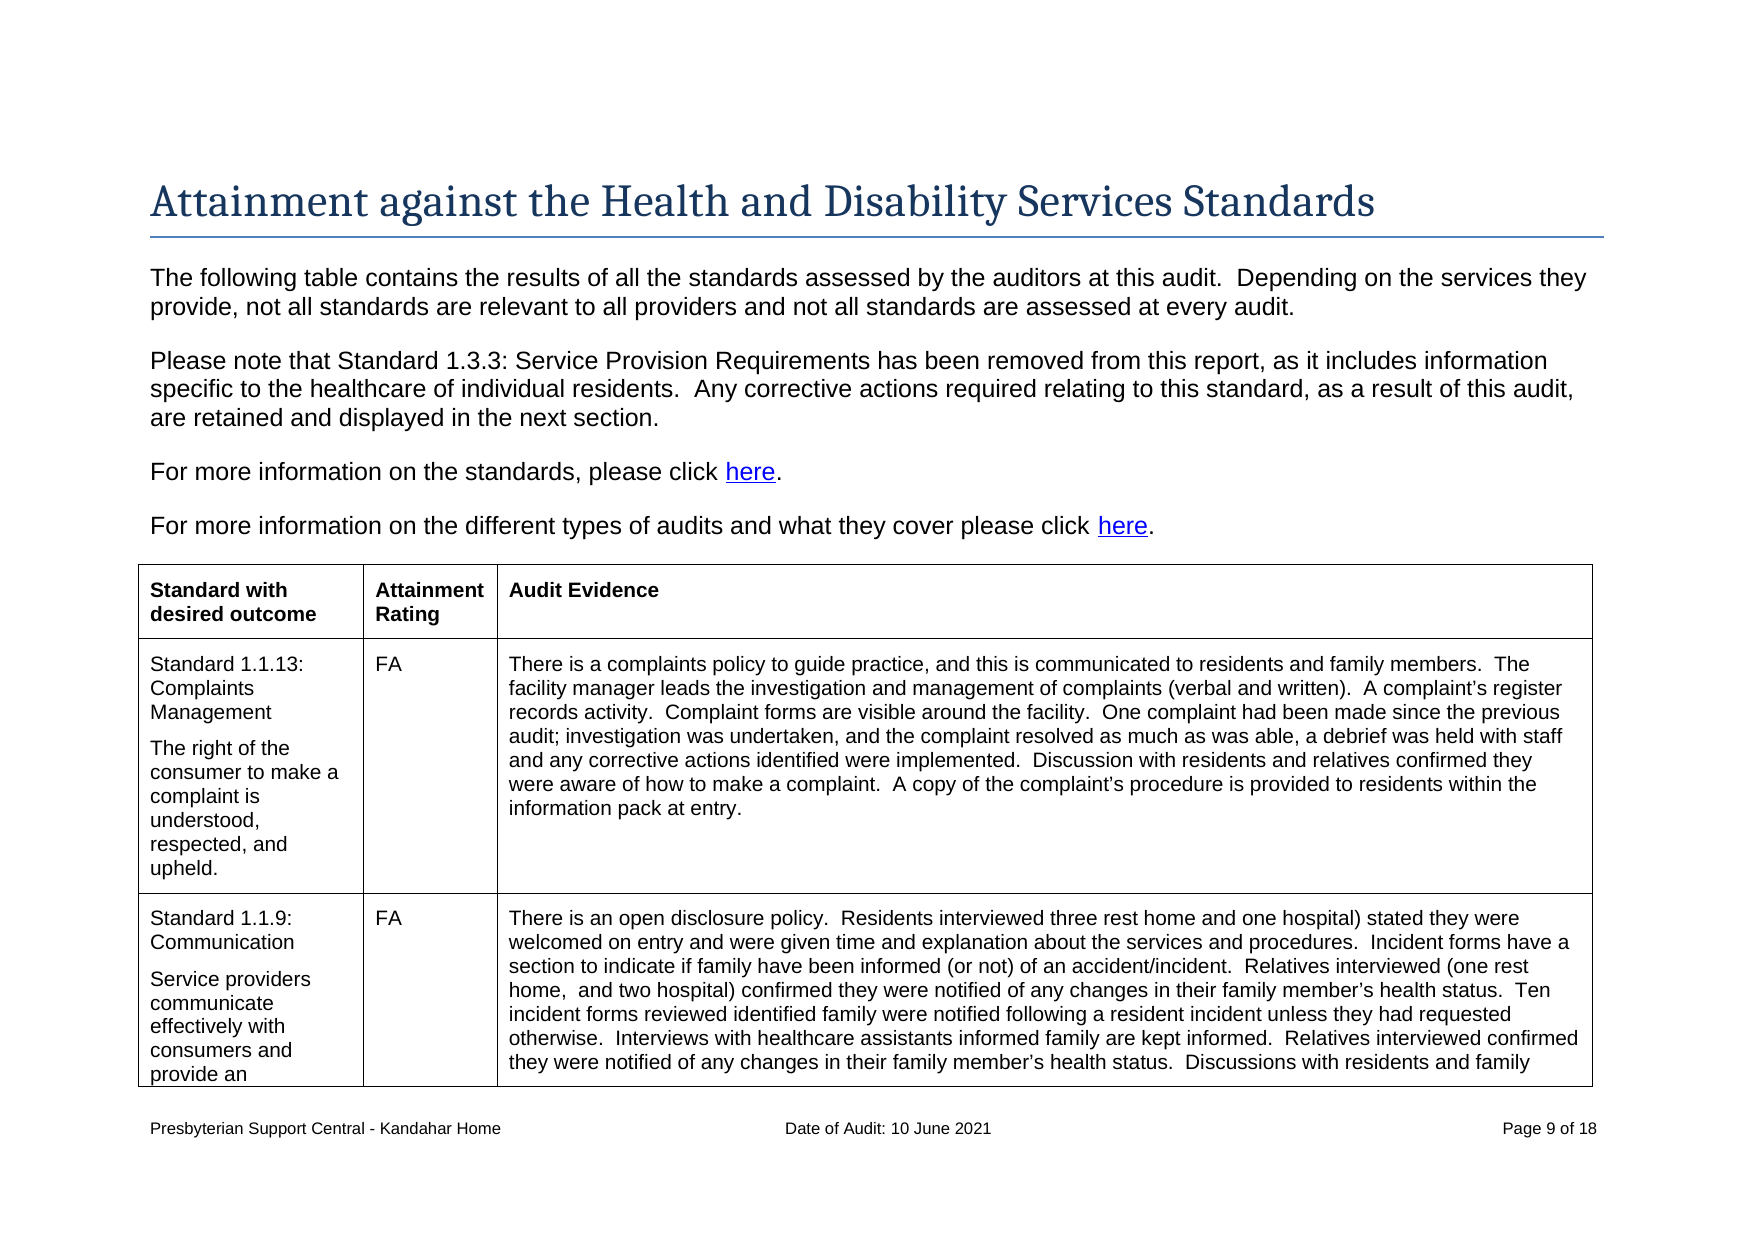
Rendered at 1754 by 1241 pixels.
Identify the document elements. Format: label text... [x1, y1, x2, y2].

table_header Attainment Rating [364, 565, 497, 638]
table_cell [139, 894, 363, 1086]
table_cell Standard 1.1.13: Complaints Management The right of the consumer to make a complaint is understood, respected, and upheld. [139, 639, 363, 892]
text Please note that Standard 1.3.3: Service Provision Requirements has been removed from this report, as it includes information specific to the healthcare of individual residents. Any corrective actions required relating to this standard, as a result of this audit, are retained and displayed in the next section. [150, 346, 1604, 432]
subtitle Attainment against the Health and Disability Services Standards [150, 175, 1604, 236]
table_cell FA [364, 894, 497, 1086]
text The following table contains the results of all the standards assessed by the auditors at this audit. Depending on the services they provide, not all standards are relevant to all providers and not all standards are assessed at every audit. [150, 263, 1604, 321]
table_cell There is a complaints policy to guide practice, and this is communicated to residents and family members. The facility manager leads the investigation and management of complaints (verbal and written). A complaint’s register records activity. Complaint forms are visible around the facility. One complaint had been made since the previous audit; investigation was undertaken, and the complaint resolved as much as was able, a debrief was held with staff and any corrective actions identified were implemented. Discussion with residents and relatives confirmed they were aware of how to make a complaint. A copy of the complaint’s procedure is provided to residents within the information pack at entry. [498, 639, 1592, 892]
table_header Audit Evidence [498, 565, 1592, 638]
text For more information on the standards, please click here. [150, 457, 1604, 486]
table_header Standard with desired outcome [139, 565, 363, 638]
table_cell FA [364, 639, 497, 892]
text For more information on the different types of audits and what they cover please click here. [150, 511, 1604, 539]
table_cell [498, 894, 1592, 1086]
